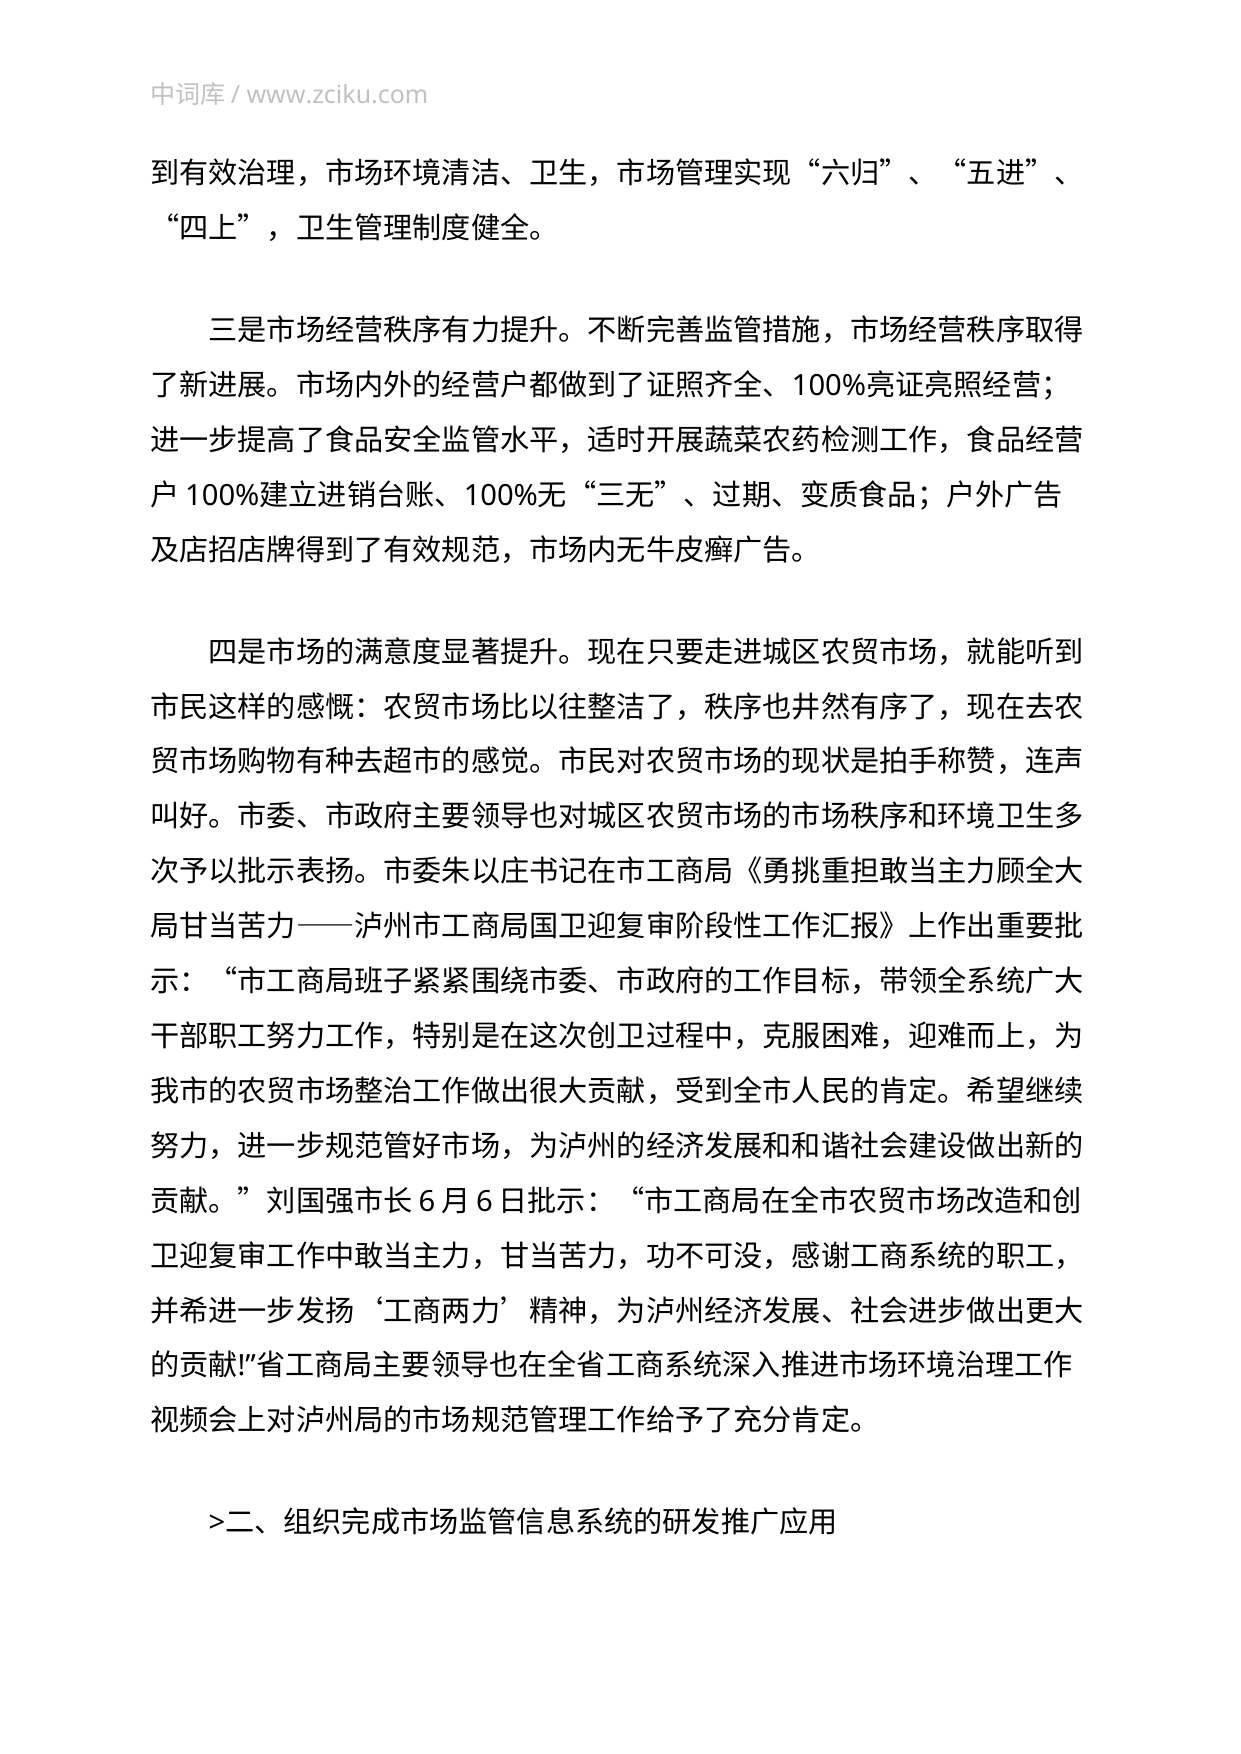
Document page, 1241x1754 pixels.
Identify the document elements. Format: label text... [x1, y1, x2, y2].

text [150, 150, 1090, 247]
text 三是市场经营秩序有力提升。不断完善监管措施，市场经营秩序取得了新进展。市场内外的经营户都做到了证照齐全、100%亮证亮照经营；进一步提高了食品安全监管水平，适时开展蔬菜农药检测工作，食品经营户100%建立进销台账、100%无“三无”、过期、变质食品；户外广告及店招店牌得到了有效规范，市场内无牛皮癣广告。 [150, 307, 1090, 569]
text >二、组织完成市场监管信息系统的研发推广应用 [150, 1499, 1090, 1541]
text 四是市场的满意度显著提升。现在只要走进城区农贸市场，就能听到市民这样的感慨：农贸市场比以往整洁了，秩序也井然有序了，现在去农贸市场购物有种去超市的感觉。市民对农贸市场的现状是拍手称赞，连声叫好。市委、市政府主要领导也对城区农贸市场的市场秩序和环境卫生多次予以批示表扬。市委朱以庄书记在市工商局《勇挑重担敢当主力顾全大局甘当苦力——泸州市工商局国卫迎复审阶段性工作汇报》上作出重要批示：“市工商局班子紧紧围绕市委、市政府的工作目标，带领全系统广大干部职工努力工作，特别是在这次创卫过程中，克服困难，迎难而上，为我市的农贸市场整治工作做出很大贡献，受到全市人民的肯定。希望继续努力，进一步规范管好市场，为泸州的经济发展和和谐社会建设做出新的贡献。”刘国强市长6月6日批示：“市工商局在全市农贸市场改造和创卫迎复审工作中敢当主力，甘当苦力，功不可没，感谢工商系统的职工，并希进一步发扬‘工商两力’精神，为泸州经济发展、社会进步做出更大的贡献!”省工商局主要领导也在全省工商系统深入推进市场环境治理工作视频会上对泸州局的市场规范管理工作给予了充分肯定。 [150, 628, 1090, 1439]
